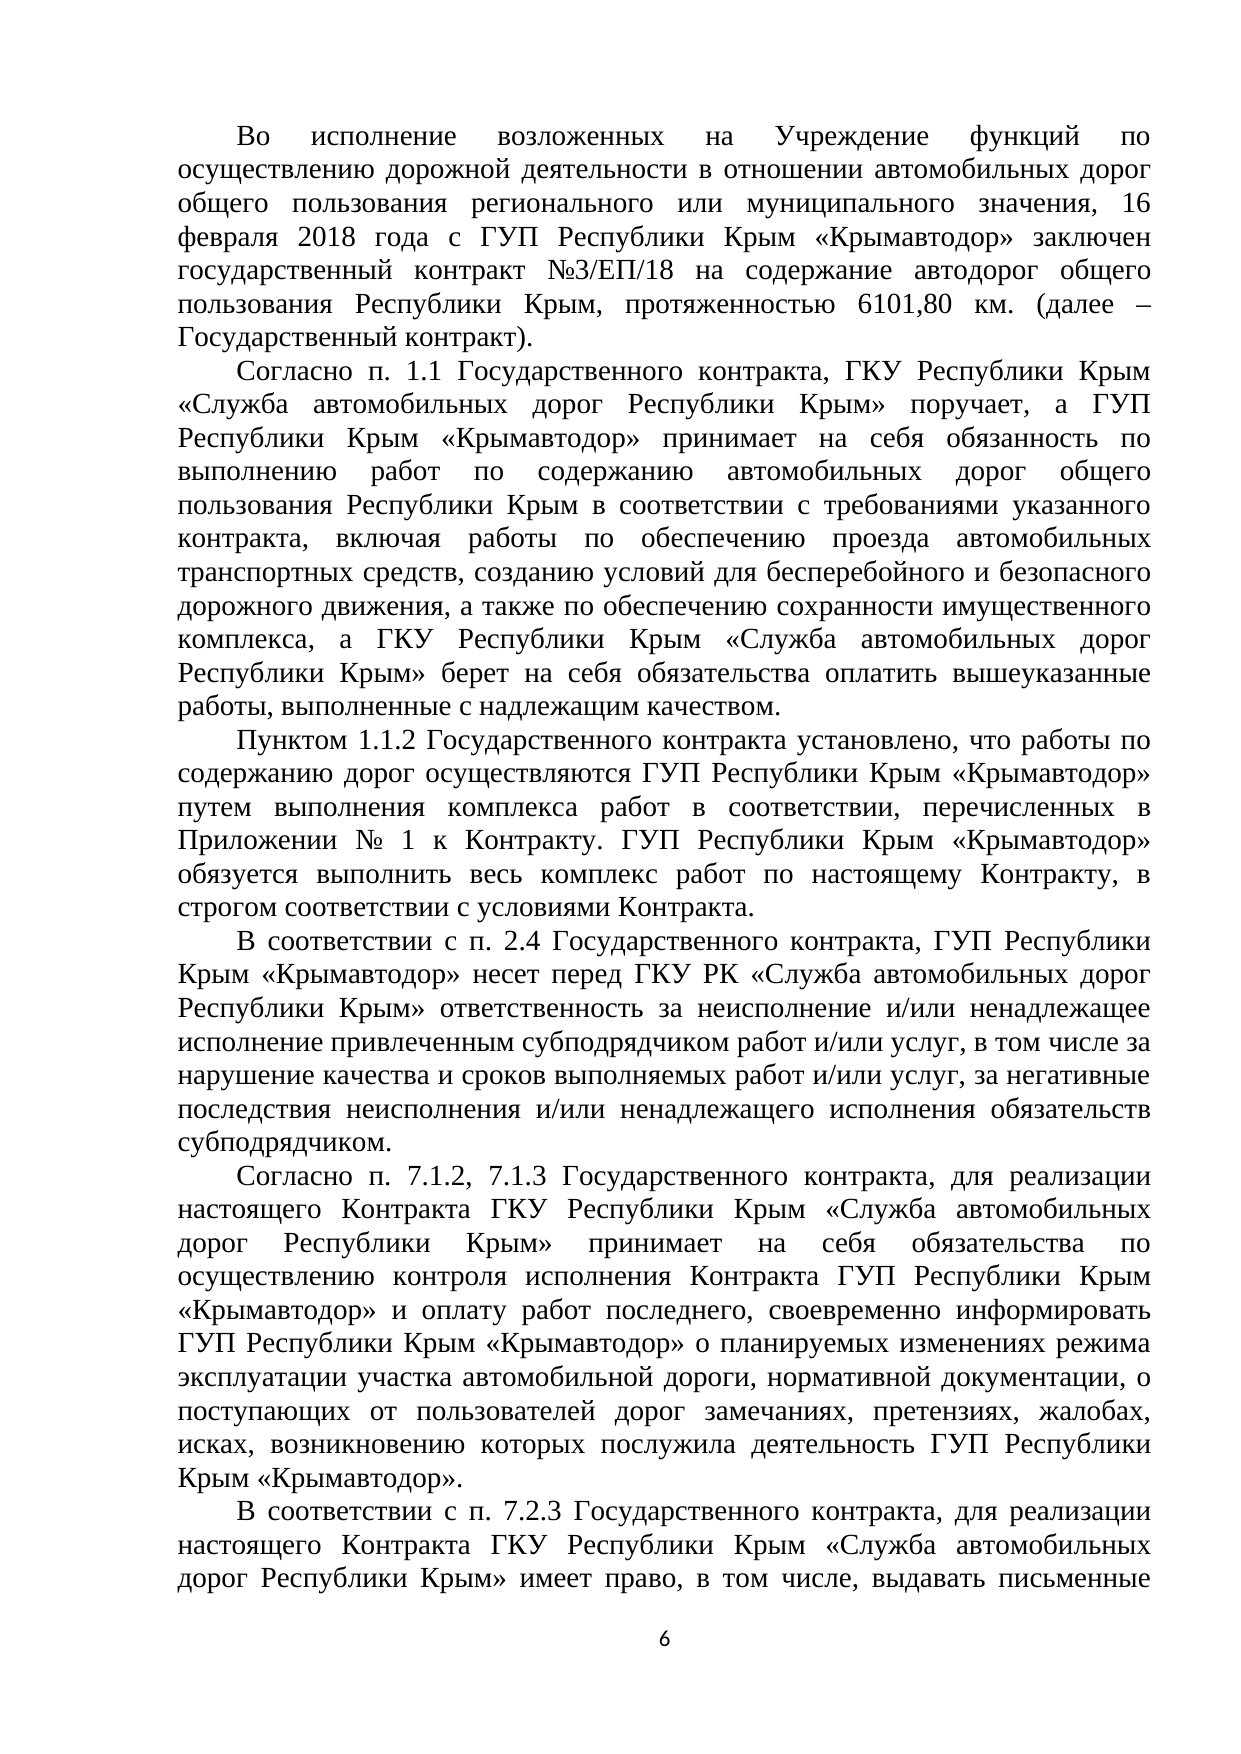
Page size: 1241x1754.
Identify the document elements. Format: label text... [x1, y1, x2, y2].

text Во исполнение возложенных на Учреждение функций по осуществлению дорожной деятельности в отношении автомобильных дорог общего пользования регионального или муниципального значения, 16 февраля 2018 года с ГУП Республики Крым «Крымавтодор» заключен государственный контракт №3/ЕП/18 на содержание автодорог общего пользования Республики Крым, протяженностью 6101,80 км. (далее – Государственный контракт). [177, 118, 1152, 353]
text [177, 1493, 1152, 1594]
text Согласно п. 7.1.2, 7.1.3 Государственного контракта, для реализации настоящего Контракта ГКУ Республики Крым «Служба автомобильных дорог Республики Крым» принимает на себя обязательства по осуществлению контроля исполнения Контракта ГУП Республики Крым «Крымавтодор» и оплату работ последнего, своевременно информировать ГУП Республики Крым «Крымавтодор» о планируемых изменениях режима эксплуатации участка автомобильной дороги, нормативной документации, о поступающих от пользователей дорог замечаниях, претензиях, жалобах, исках, возникновению которых послужила деятельность ГУП Республики Крым «Крымавтодор». [177, 1158, 1152, 1493]
text Согласно п. 1.1 Государственного контракта, ГКУ Республики Крым «Служба автомобильных дорог Республики Крым» поручает, а ГУП Республики Крым «Крымавтодор» принимает на себя обязанность по выполнению работ по содержанию автомобильных дорог общего пользования Республики Крым в соответствии с требованиями указанного контракта, включая работы по обеспечению проезда автомобильных транспортных средств, созданию условий для бесперебойного и безопасного дорожного движения, а также по обеспечению сохранности имущественного комплекса, а ГКУ Республики Крым «Служба автомобильных дорог Республики Крым» берет на себя обязательства оплатить вышеуказанные работы, выполненные с надлежащим качеством. [177, 353, 1152, 722]
text В соответствии с п. 2.4 Государственного контракта, ГУП Республики Крым «Крымавтодор» несет перед ГКУ РК «Служба автомобильных дорог Республики Крым» ответственность за неисполнение и/или ненадлежащее исполнение привлеченным субподрядчиком работ и/или услуг, в том числе за нарушение качества и сроков выполняемых работ и/или услуг, за негативные последствия неисполнения и/или ненадлежащего исполнения обязательств субподрядчиком. [177, 923, 1152, 1158]
text Пунктом 1.1.2 Государственного контракта установлено, что работы по содержанию дорог осуществляются ГУП Республики Крым «Крымавтодор» путем выполнения комплекса работ в соответствии, перечисленных в Приложении № 1 к Контракту. ГУП Республики Крым «Крымавтодор» обязуется выполнить весь комплекс работ по настоящему Контракту, в строгом соответствии с условиями Контракта. [177, 722, 1152, 923]
